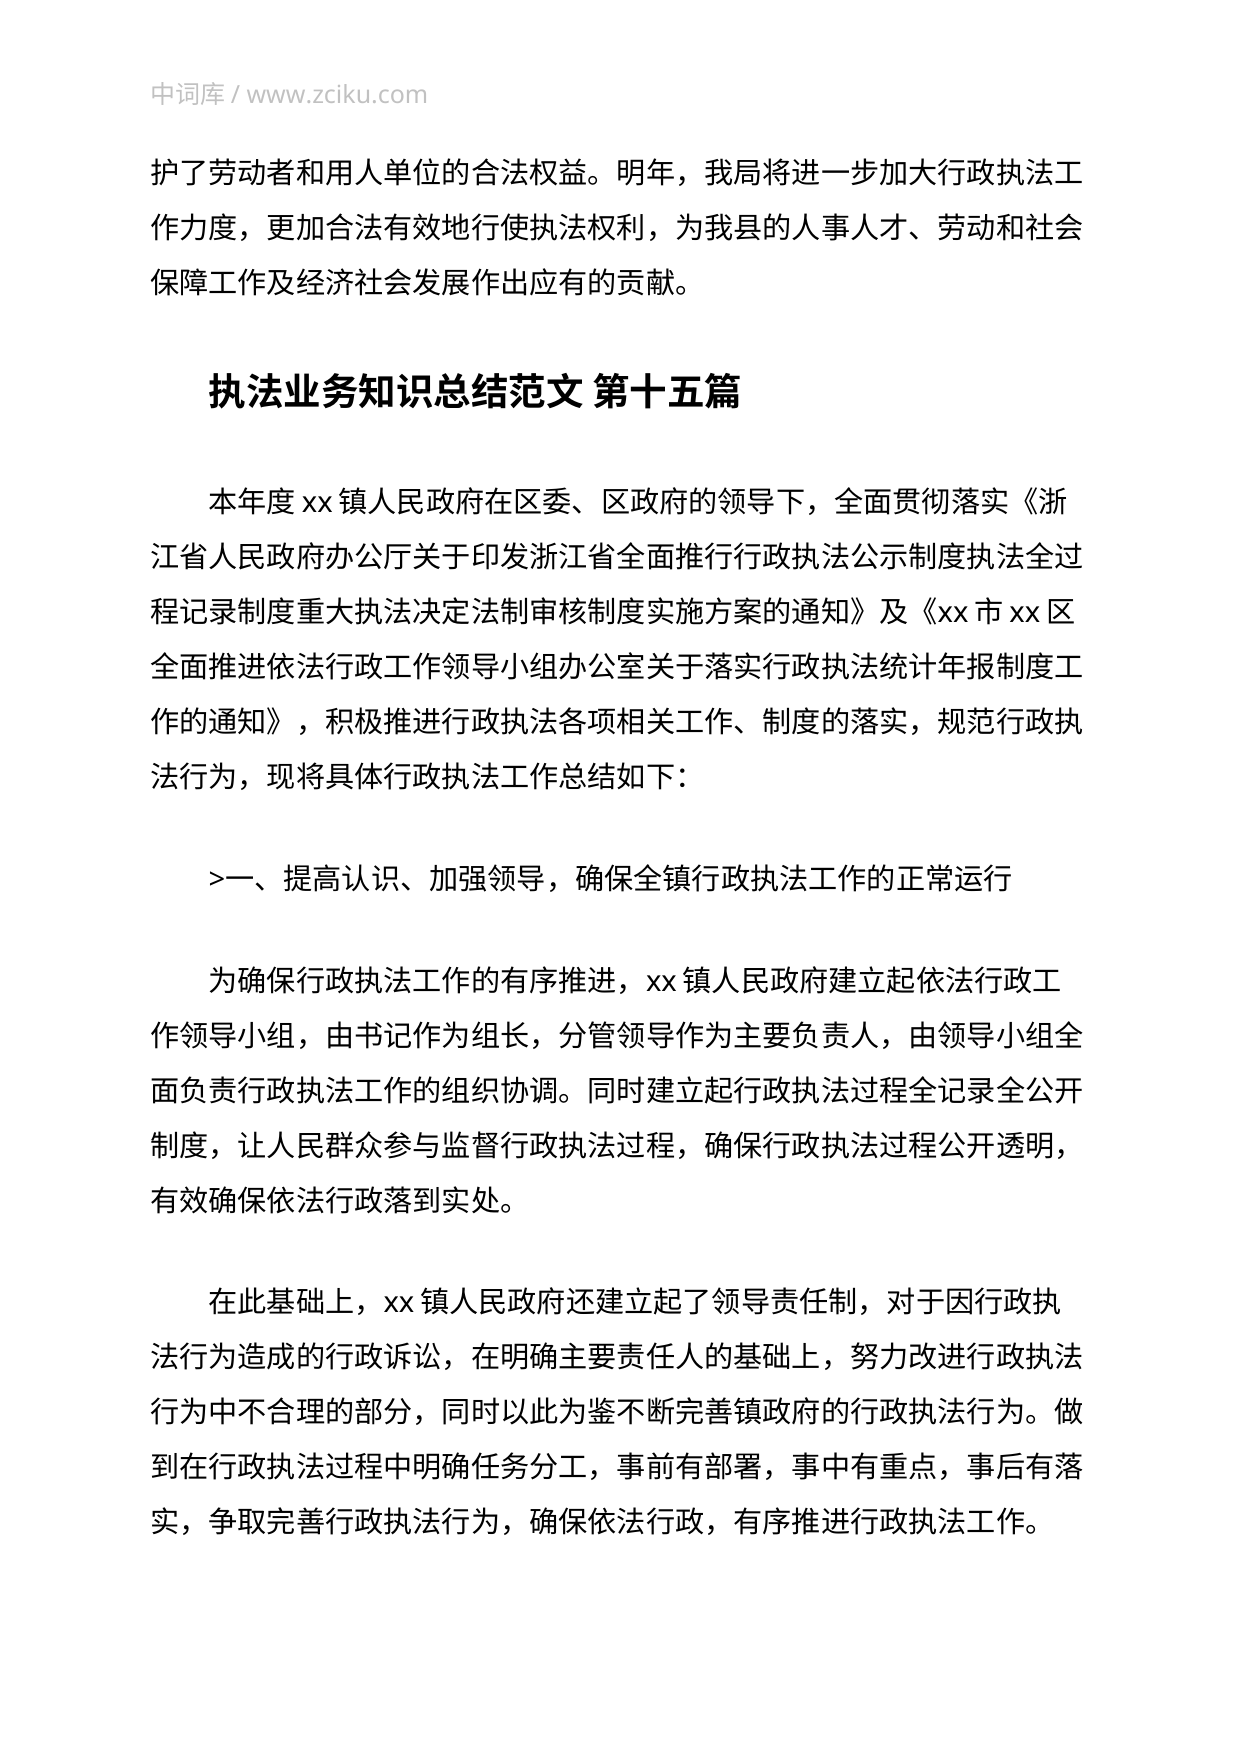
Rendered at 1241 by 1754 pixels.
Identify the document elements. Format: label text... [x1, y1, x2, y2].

text 执法业务知识总结范文 第十五篇 [150, 362, 1090, 416]
text >一、提高认识、加强领导，确保全镇行政执法工作的正常运行 [150, 855, 1090, 898]
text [150, 150, 1090, 302]
text 为确保行政执法工作的有序推进，xx镇人民政府建立起依法行政工作领导小组，由书记作为组长，分管领导作为主要负责人，由领导小组全面负责行政执法工作的组织协调。同时建立起行政执法过程全记录全公开制度，让人民群众参与监督行政执法过程，确保行政执法过程公开透明，有效确保依法行政落到实处。 [150, 957, 1090, 1219]
text 在此基础上，xx镇人民政府还建立起了领导责任制，对于因行政执法行为造成的行政诉讼，在明确主要责任人的基础上，努力改进行政执法行为中不合理的部分，同时以此为鉴不断完善镇政府的行政执法行为。做到在行政执法过程中明确任务分工，事前有部署，事中有重点，事后有落实，争取完善行政执法行为，确保依法行政，有序推进行政执法工作。 [150, 1279, 1090, 1541]
text 本年度xx镇人民政府在区委、区政府的领导下，全面贯彻落实《浙江省人民政府办公厅关于印发浙江省全面推行行政执法公示制度执法全过程记录制度重大执法决定法制审核制度实施方案的通知》及《xx市xx区全面推进依法行政工作领导小组办公室关于落实行政执法统计年报制度工作的通知》，积极推进行政执法各项相关工作、制度的落实，规范行政执法行为，现将具体行政执法工作总结如下： [150, 479, 1090, 796]
